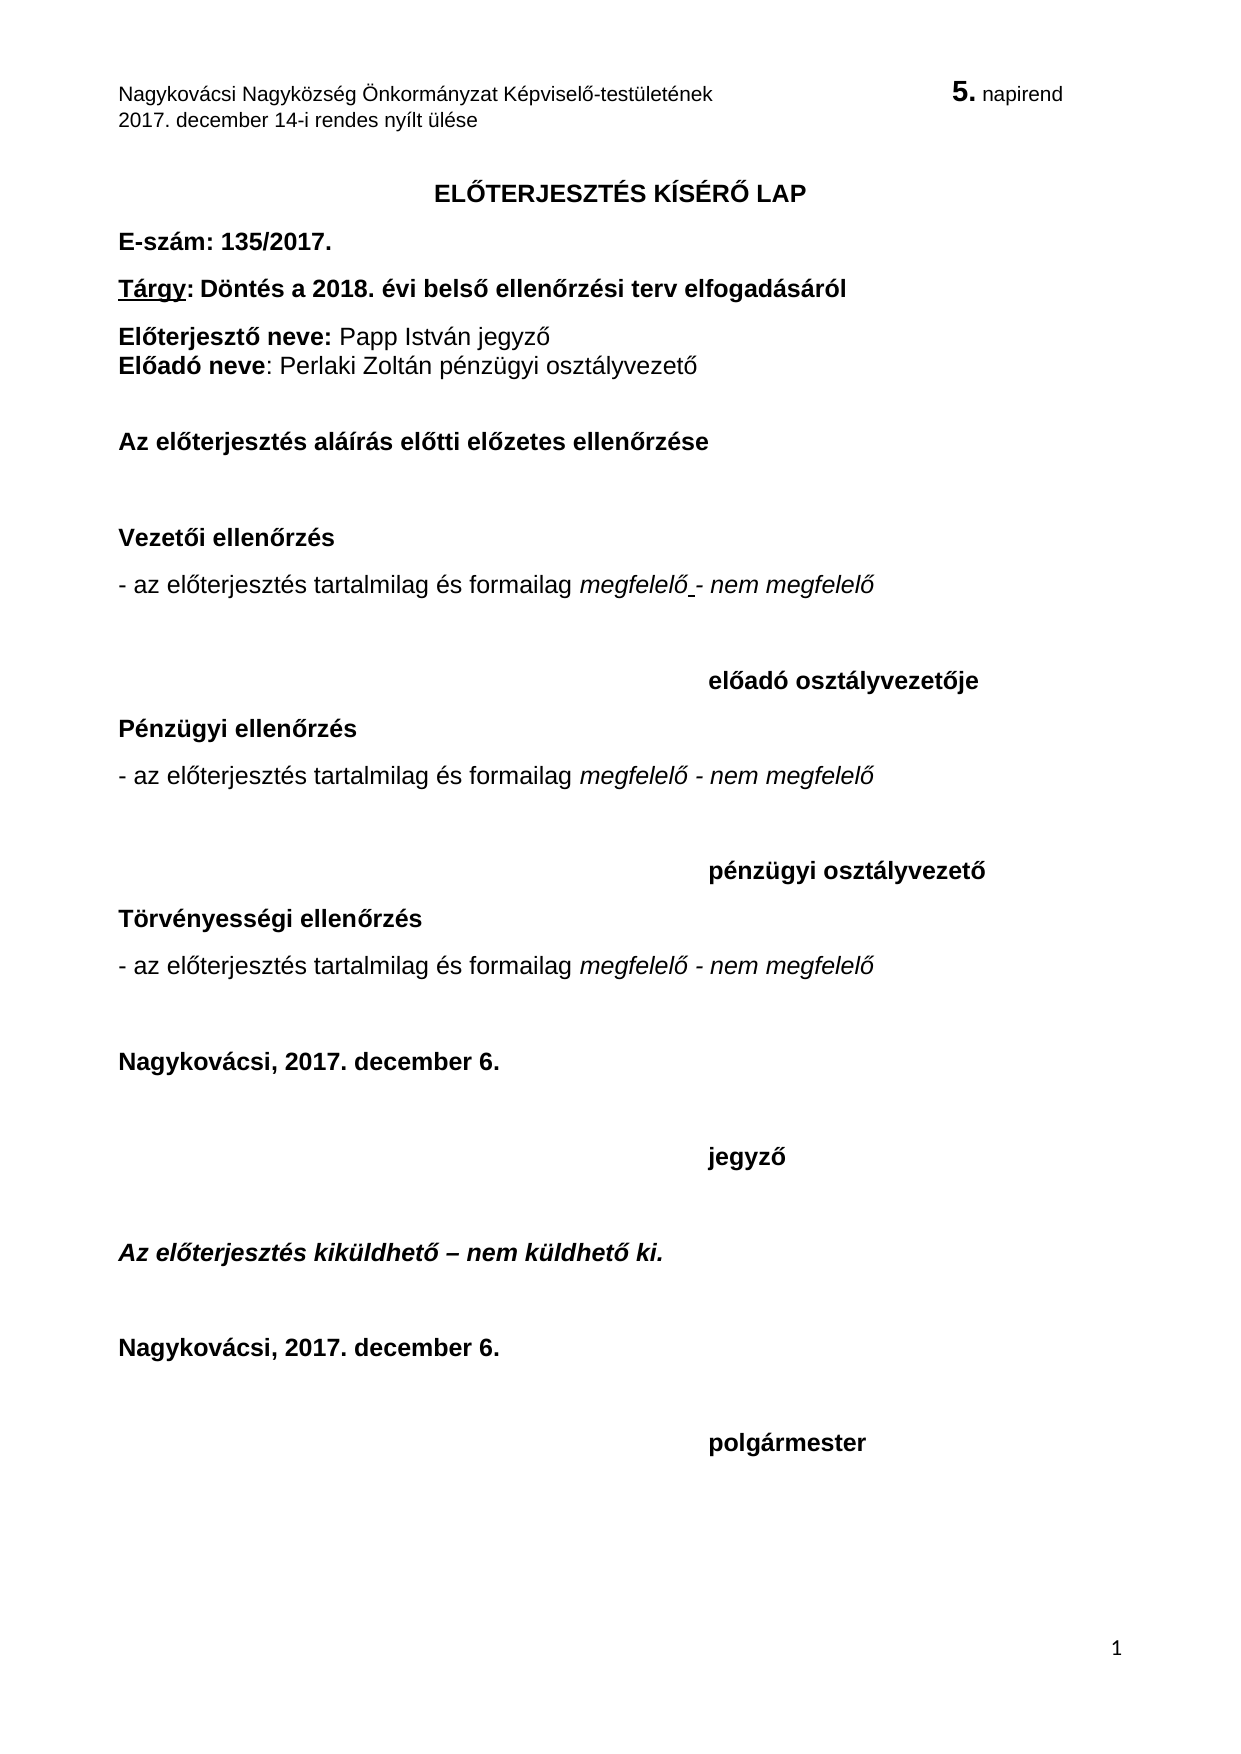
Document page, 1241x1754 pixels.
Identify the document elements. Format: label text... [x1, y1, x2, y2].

text - az előterjesztés tartalmilag és formailag megfelelő - nem megfelelő [118, 761, 1122, 790]
text előadó osztályvezetője [634, 666, 1122, 695]
text - az előterjesztés tartalmilag és formailag megfelelő - nem megfelelő [118, 571, 1122, 599]
text Tárgy: Döntés a 2018. évi belső ellenőrzési terv elfogadásáról [118, 274, 1122, 303]
text ELŐTERJESZTÉS KÍSÉRŐ LAP [118, 179, 1122, 208]
text jegyző [634, 1142, 1122, 1171]
text - az előterjesztés tartalmilag és formailag megfelelő - nem megfelelő [118, 951, 1122, 980]
text Az előterjesztés aláírás előtti előzetes ellenőrzése [118, 427, 1122, 456]
text pénzügyi osztályvezető [634, 856, 1122, 885]
text Nagykovácsi, 2017. december 6. [118, 1047, 1122, 1076]
text Vezetői ellenőrzés [118, 523, 1122, 552]
text Előterjesztő neve: Papp István jegyző [118, 322, 1122, 351]
text polgármester [118, 1428, 1122, 1457]
text Pénzügyi ellenőrzés [118, 714, 1122, 742]
text Az előterjesztés kiküldhető – nem küldhető ki. [118, 1238, 1122, 1266]
text Törvényességi ellenőrzés [118, 904, 1122, 932]
text E-szám: 135/2017. [118, 227, 1122, 256]
text Nagykovácsi, 2017. december 6. [118, 1333, 1122, 1362]
text Előadó neve: Perlaki Zoltán pénzügyi osztályvezető [118, 351, 1122, 380]
